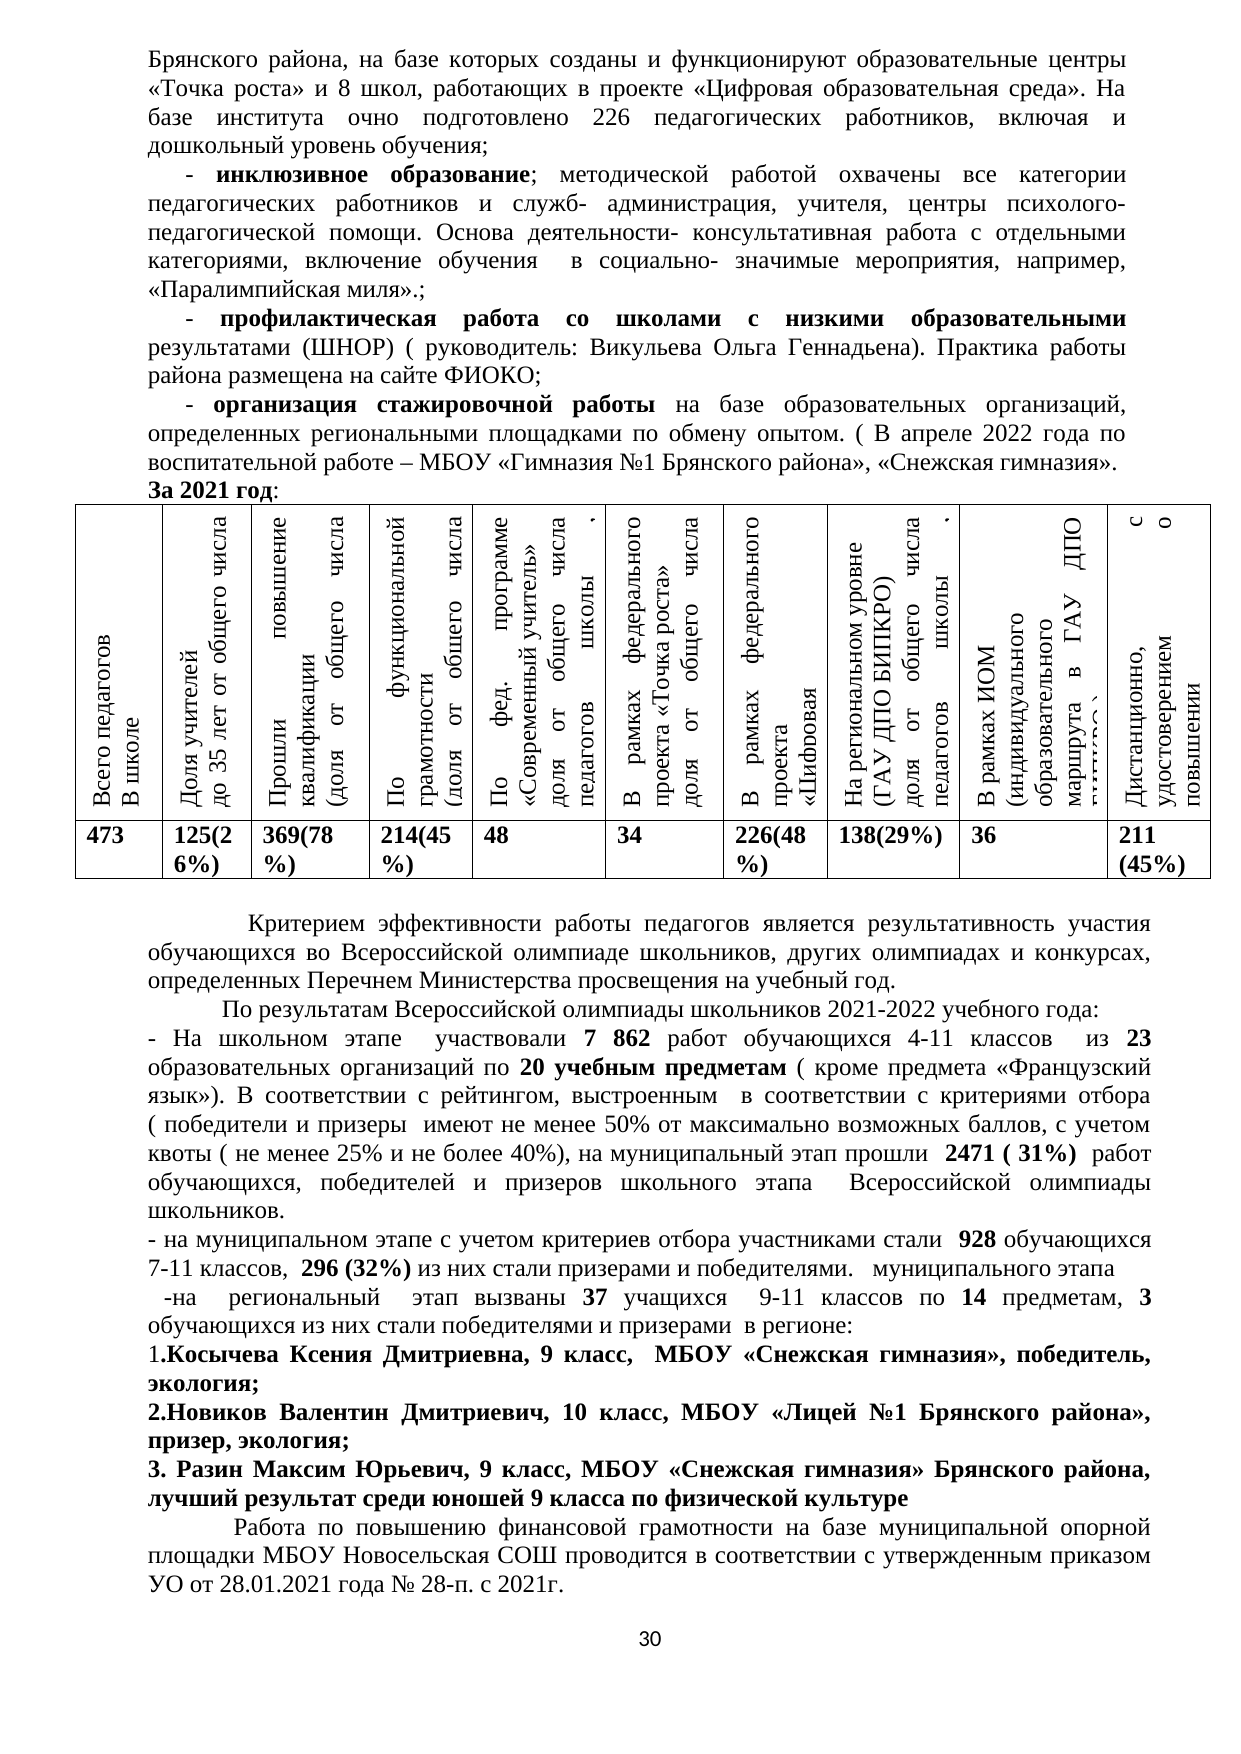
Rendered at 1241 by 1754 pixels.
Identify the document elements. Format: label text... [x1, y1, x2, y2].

table_header В рамках ИОМ (индивидуального образовательного маршрута в ГАУ ДПО БИПКРО ) доля от общего числа педагогов школы , (количество, %) [960, 505, 1107, 819]
table_header На региональном уровне (ГАУ ДПО БИПКРО) доля от общего числа педагогов школы , (количество, %) [828, 505, 959, 819]
text 1.Косычева Ксения Дмитриевна, 9 класс, МБОУ «Снежская гимназия», победитель, экология; [148, 1339, 1152, 1397]
text - на муниципальном этапе с учетом критериев отбора участниками стали 928 обучающихся 7-11 классов, 296 (32%) из них стали призерами и победителями. муниципального этапа [148, 1224, 1152, 1282]
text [148, 44, 1127, 159]
table_cell 48 [473, 821, 605, 878]
text Критерием эффективности работы педагогов является результативность участия обучающихся во Всероссийской олимпиаде школьников, других олимпиадах и конкурсах, определенных Перечнем Министерства просвещения на учебный год. [148, 908, 1152, 994]
table_cell 214(45%) [370, 821, 472, 878]
text По результатам Всероссийской олимпиады школьников 2021-2022 учебного года: [148, 994, 1152, 1023]
table_cell 34 [606, 821, 723, 878]
table_header В рамках федерального проекта «Цифровая образовательная среда» доля от общего числа педагогов школы , (количество, %) [724, 505, 827, 819]
table_header По функциональной грамотности (доля от общего числа педагогов школы) (количество, %) [370, 505, 472, 819]
table_header Всего педагогов В школе [76, 505, 162, 819]
table_header В рамках федерального проекта «Точка роста» доля от общего числа педагогов школы , (количество, %) [606, 505, 723, 819]
table_header Дистанционно, с удостоверением о повышении квалификации, доля от общего числа педагогов школы , (количество, %) [1108, 505, 1210, 819]
text - инклюзивное образование; методической работой охвачены все категории педагогических работников и служб- администрация, учителя, центры психолого-педагогической помощи. Основа деятельности- консультативная работа с отдельными категориями, включение обучения в социально- значимые мероприятия, например, «Паралимпийская миля».; [148, 159, 1127, 303]
table_cell 211 (45%) [1108, 821, 1210, 878]
text 2.Новиков Валентин Дмитриевич, 10 класс, МБОУ «Лицей №1 Брянского района», призер, экология; [148, 1397, 1152, 1454]
table_header Прошли повышение квалификации (доля от общего числа педагогов школы (количество, %) [252, 505, 369, 819]
table_header Доля учителей до 35 лет от общего числа педагогов школы [163, 505, 251, 819]
table_cell 369(78%) [252, 821, 369, 878]
text -на региональный этап вызваны 37 учащихся 9-11 классов по 14 предметам, 3 обучающихся из них стали победителями и призерами в регионе: [148, 1282, 1152, 1339]
table_header По фед. программе «Современный учитель» доля от общего числа педагогов школы , (количество, %) [473, 505, 605, 819]
text Работа по повышению финансовой грамотности на базе муниципальной опорной площадки МБОУ Новосельская СОШ проводится в соответствии с утвержденным приказом УО от 28.01.2021 года № 28-п. с 2021г. [148, 1512, 1152, 1598]
table_cell 473 [76, 821, 162, 878]
text За 2021 год: [148, 476, 1128, 504]
text - организация стажировочной работы на базе образовательных организаций, определенных региональными площадками по обмену опытом. ( В апреле 2022 года по воспитательной работе – МБОУ «Гимназия №1 Брянского района», «Снежская гимназия». [148, 389, 1127, 476]
text 3. Разин Максим Юрьевич, 9 класс, МБОУ «Снежская гимназия» Брянского района, лучший результат среди юношей 9 класса по физической культуре [148, 1454, 1152, 1512]
text - На школьном этапе участвовали 7 862 работ обучающихся 4-11 классов из 23 образовательных организаций по 20 учебным предметам ( кроме предмета «Французский язык»). В соответствии с рейтингом, выстроенным в соответствии с критериями отбора ( победители и призеры имеют не менее 50% от максимально возможных баллов, с учетом квоты ( не менее 25% и не более 40%), на муниципальный этап прошли 2471 ( 31%) работ обучающихся, победителей и призеров школьного этапа Всероссийской олимпиады школьников. [148, 1023, 1152, 1224]
table_cell 36 [960, 821, 1107, 878]
table_cell 138(29%) [828, 821, 959, 878]
table_cell 226(48%) [724, 821, 827, 878]
text - профилактическая работа со школами с низкими образовательными результатами (ШНОР) ( руководитель: Викульева Ольга Геннадьена). Практика работы района размещена на сайте ФИОКО; [148, 303, 1127, 389]
table_cell 125(26%) [163, 821, 251, 878]
